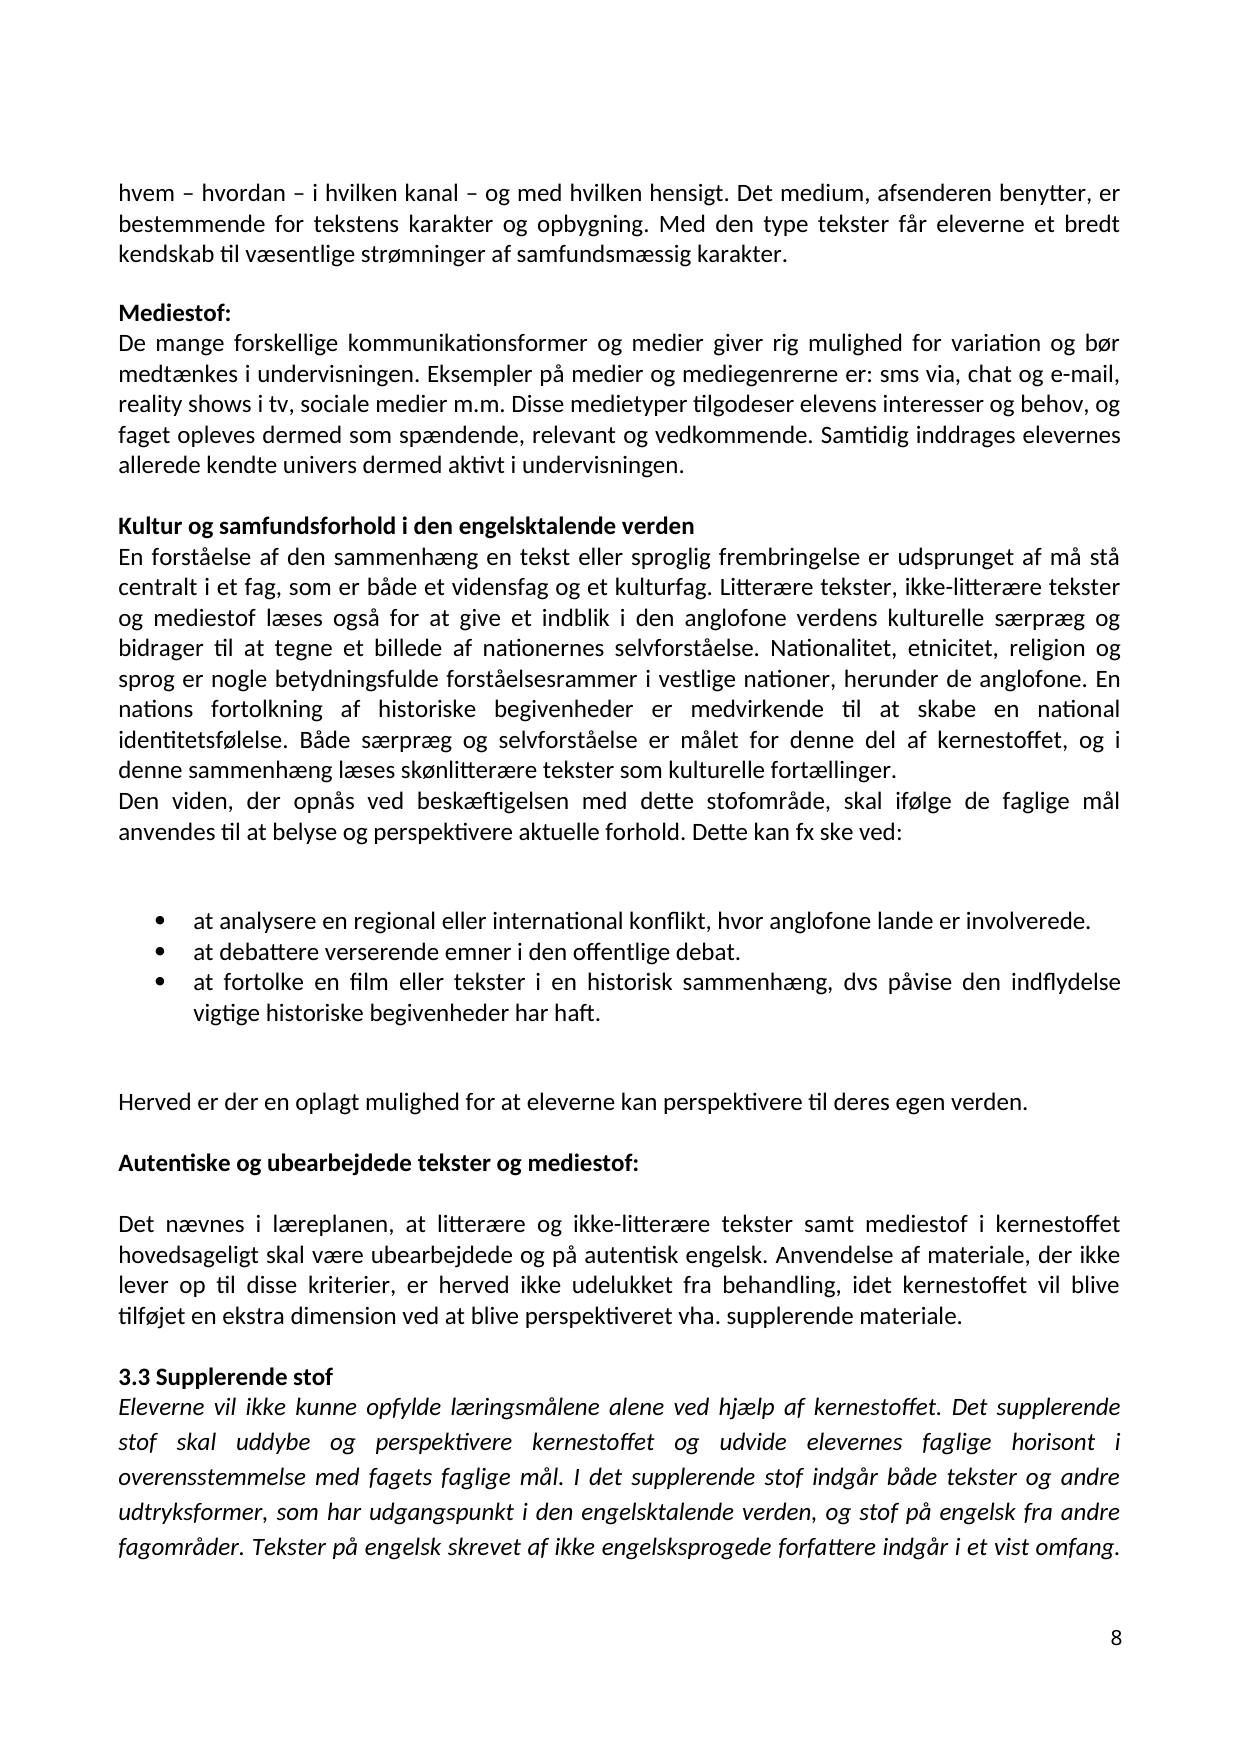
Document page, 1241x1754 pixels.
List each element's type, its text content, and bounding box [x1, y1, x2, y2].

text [118, 177, 1122, 269]
text Mediestof: [118, 297, 1122, 327]
text Autentiske og ubearbejdede tekster og mediestof: [118, 1147, 1122, 1178]
list at analysere en regional eller international konflikt, hvor anglofone lande er involverede [156, 905, 1122, 936]
text 3.3 Supplerende stof [118, 1361, 1122, 1391]
text Den viden, der opnås ved beskæftigelsen med dette stofområde, skal ifølge de faglige mål [118, 785, 1122, 846]
text Det nævnes i læreplanen, at litterære og ikke-litterære tekster samt mediestof i kernestoffet [118, 1208, 1122, 1330]
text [118, 1391, 1122, 1562]
text En forståelse af den sammenhæng en tekst eller sproglig frembringelse er udsprunget af må stå entralt i et fag, som er både et vidensfag og et kulturfag. [118, 541, 1122, 785]
text De mange forskelligekommunikationsformer og medier giver rig mulighed for variation og bør medtænkes i undervisningen. Eksempler på medier og mediegenrerne er: sms via, chat og email, reality shows i tv, sociale medier m.m. Disse medietyper tilgodeser elevens interesser og behov og faget opleves dermed som spændende relevant og vedkommende elevernes allerede kendte univers dermed aktivt i undervisningen. [118, 327, 1122, 480]
text Herved er der en oplagt mulighed for at eleverne kan perspektivere til deres egen verden. [118, 1086, 1122, 1117]
text Kultur og samfundsforhold i den engelsktalende verden [118, 510, 1122, 541]
